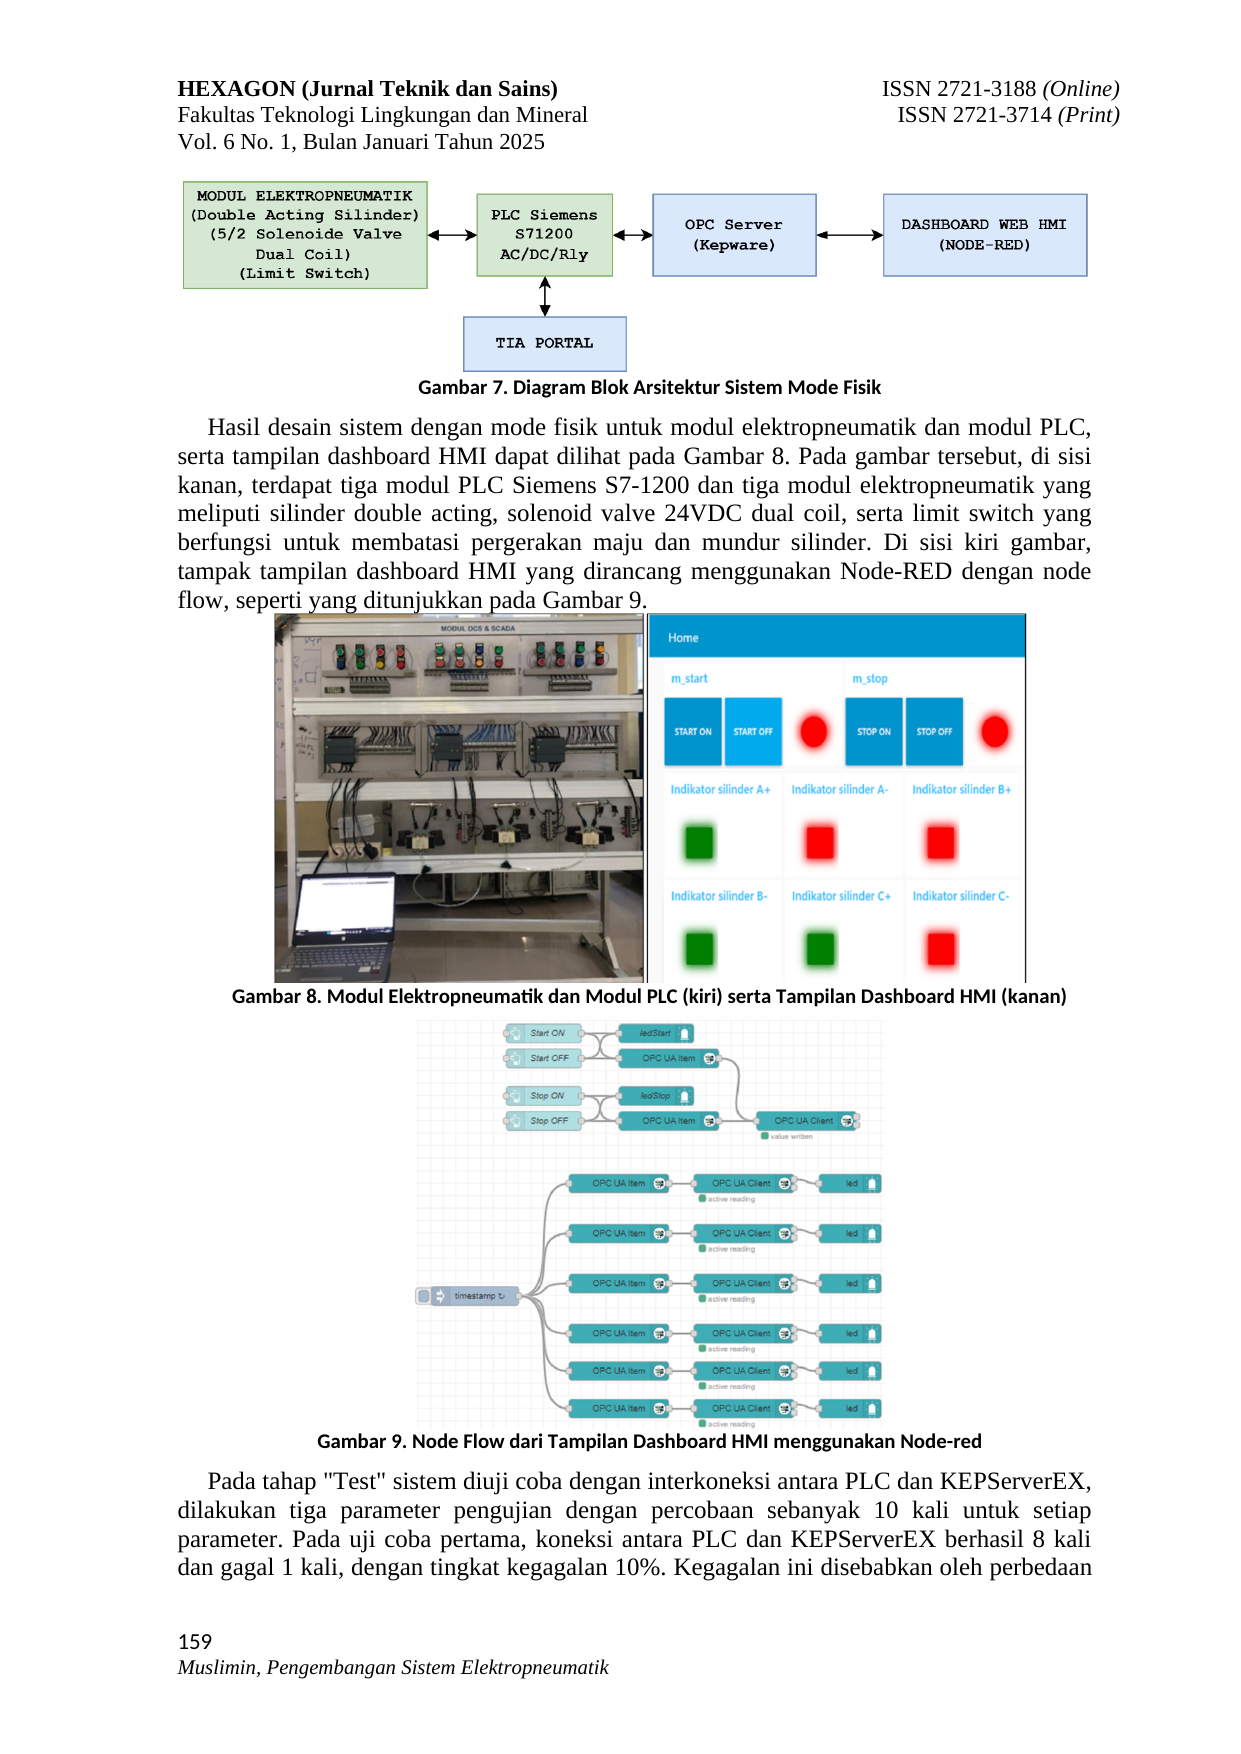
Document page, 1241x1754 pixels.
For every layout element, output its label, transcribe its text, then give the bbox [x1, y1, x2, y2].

picture [267, 613, 1033, 983]
text Gambar 8. Modul Elektropneumatik dan Modul PLC (kiri) serta Tampilan Dashboard HMI (kanan) [177, 983, 1092, 1008]
picture [414, 1020, 885, 1429]
picture [177, 177, 1093, 375]
text Gambar 9. Node Flow dari Tampilan Dashboard HMI menggunakan Node-red [177, 1428, 1092, 1454]
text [177, 1466, 1092, 1581]
text Gambar 7. Diagram Blok Arsitektur Sistem Mode Fisik [177, 375, 1092, 400]
text Hasil desain sistem dengan mode fisik untuk modul elektropneumatik dan modul PLC, serta tampilan dashboard HMI dapat dilihat pada Gambar 8. Pada gambar tersebut, di sisi kanan, terdapat tiga modul PLC Siemens S7-1200 dan tiga modul elektropneumatik yang meliputi silinder double acting, solenoid valve 24VDC dual coil, serta limit switch yang berfungsi untuk membatasi pergerakan maju dan mundur silinder. Di sisi kiri gambar, tampak tampilan dashboard HMI yang dirancang menggunakan Node-RED dengan node flow, seperti yang ditunjukkan pada Gambar 9. [177, 412, 1092, 613]
